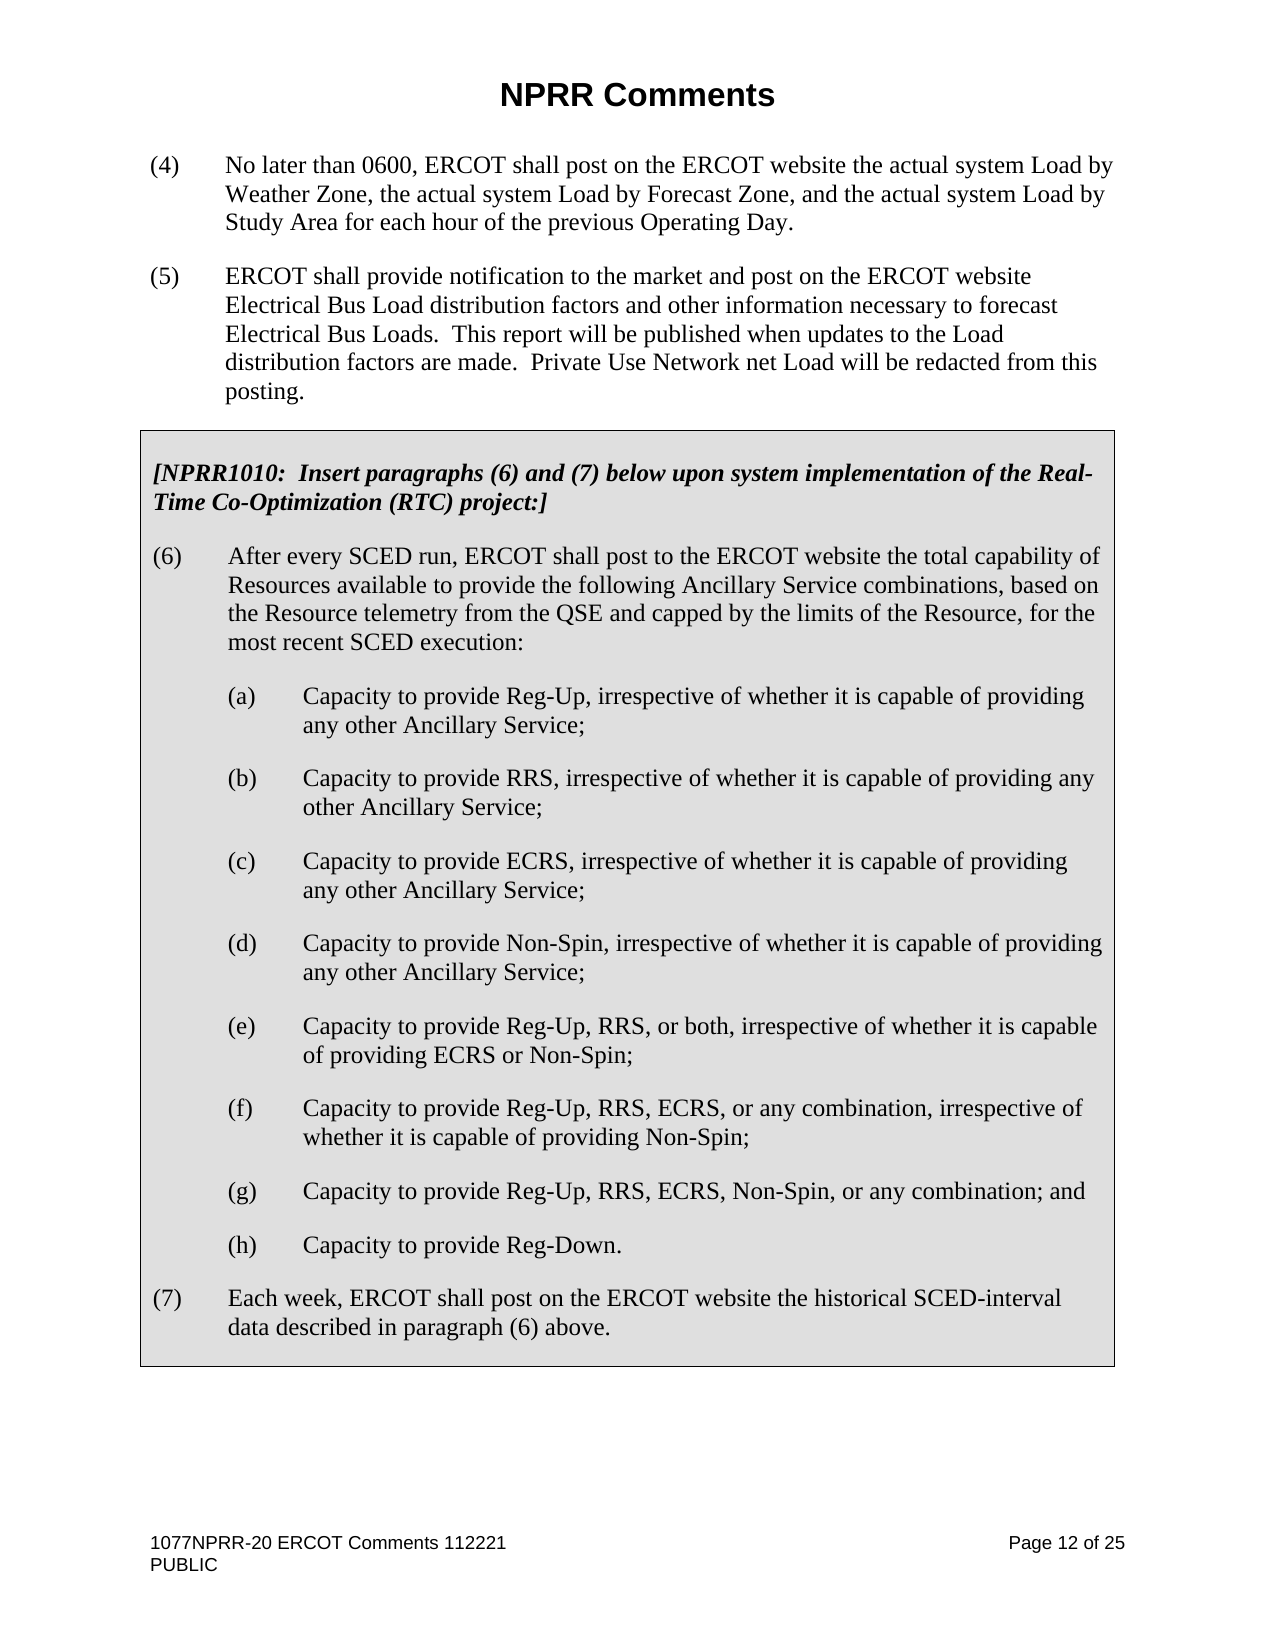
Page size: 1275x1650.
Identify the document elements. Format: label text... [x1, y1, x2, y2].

list (4) No later than 0600, ERCOT shall post on the ERCOT website the actual system Load by Weather Zone, the actual system Load by Forecast Zone, and the actual system Load by Study Area for each hour of the previous Operating Day. [150, 150, 1125, 236]
list (5) ERCOT shall provide notification to the market and post on the ERCOT website Electrical Bus Load distribution factors and other information necessary to forecast Electrical Bus Loads. This report will be published when updates to the Load distribution factors are made. Private Use Network net Load will be redacted from this posting. [150, 261, 1125, 405]
table_header [NPRR1010: Insert paragraphs (6) and (7) below upon system implementation of the Real-Time Co-Optimization (RTC) project:] (6) After every SCED run, ERCOT shall post to the ERCOT website the total capability of Resources available to provide the following Ancillary Service combinations, based on the Resource telemetry from the QSE and capped by the limits of the Resource, for the most recent SCED execution: (a) Capacity to provide Reg-Up, irrespective of whether it is capable of providing any other Ancillary Service; (b) Capacity to provide RRS, irrespective of whether it is capable of providing any other Ancillary Service; (c) Capacity to provide ECRS, irrespective of whether it is capable of providing any other Ancillary Service; (d) Capacity to provide Non-Spin, irrespective of whether it is capable of providing any other Ancillary Service; (e) Capacity to provide Reg-Up, RRS, or both, irrespective of whether it is capable of providing ECRS or Non-Spin; (f) Capacity to provide Reg-Up, RRS, ECRS, or any combination, irrespective of whether it is capable of providing Non-Spin; (g) Capacity to provide Reg-Up, RRS, ECRS, Non-Spin, or any combination; and (h) Capacity to provide Reg-Down. (7) Each week, ERCOT shall post on the ERCOT website the historical SCED-interval data described in paragraph (6) above. [141, 431, 1114, 1366]
